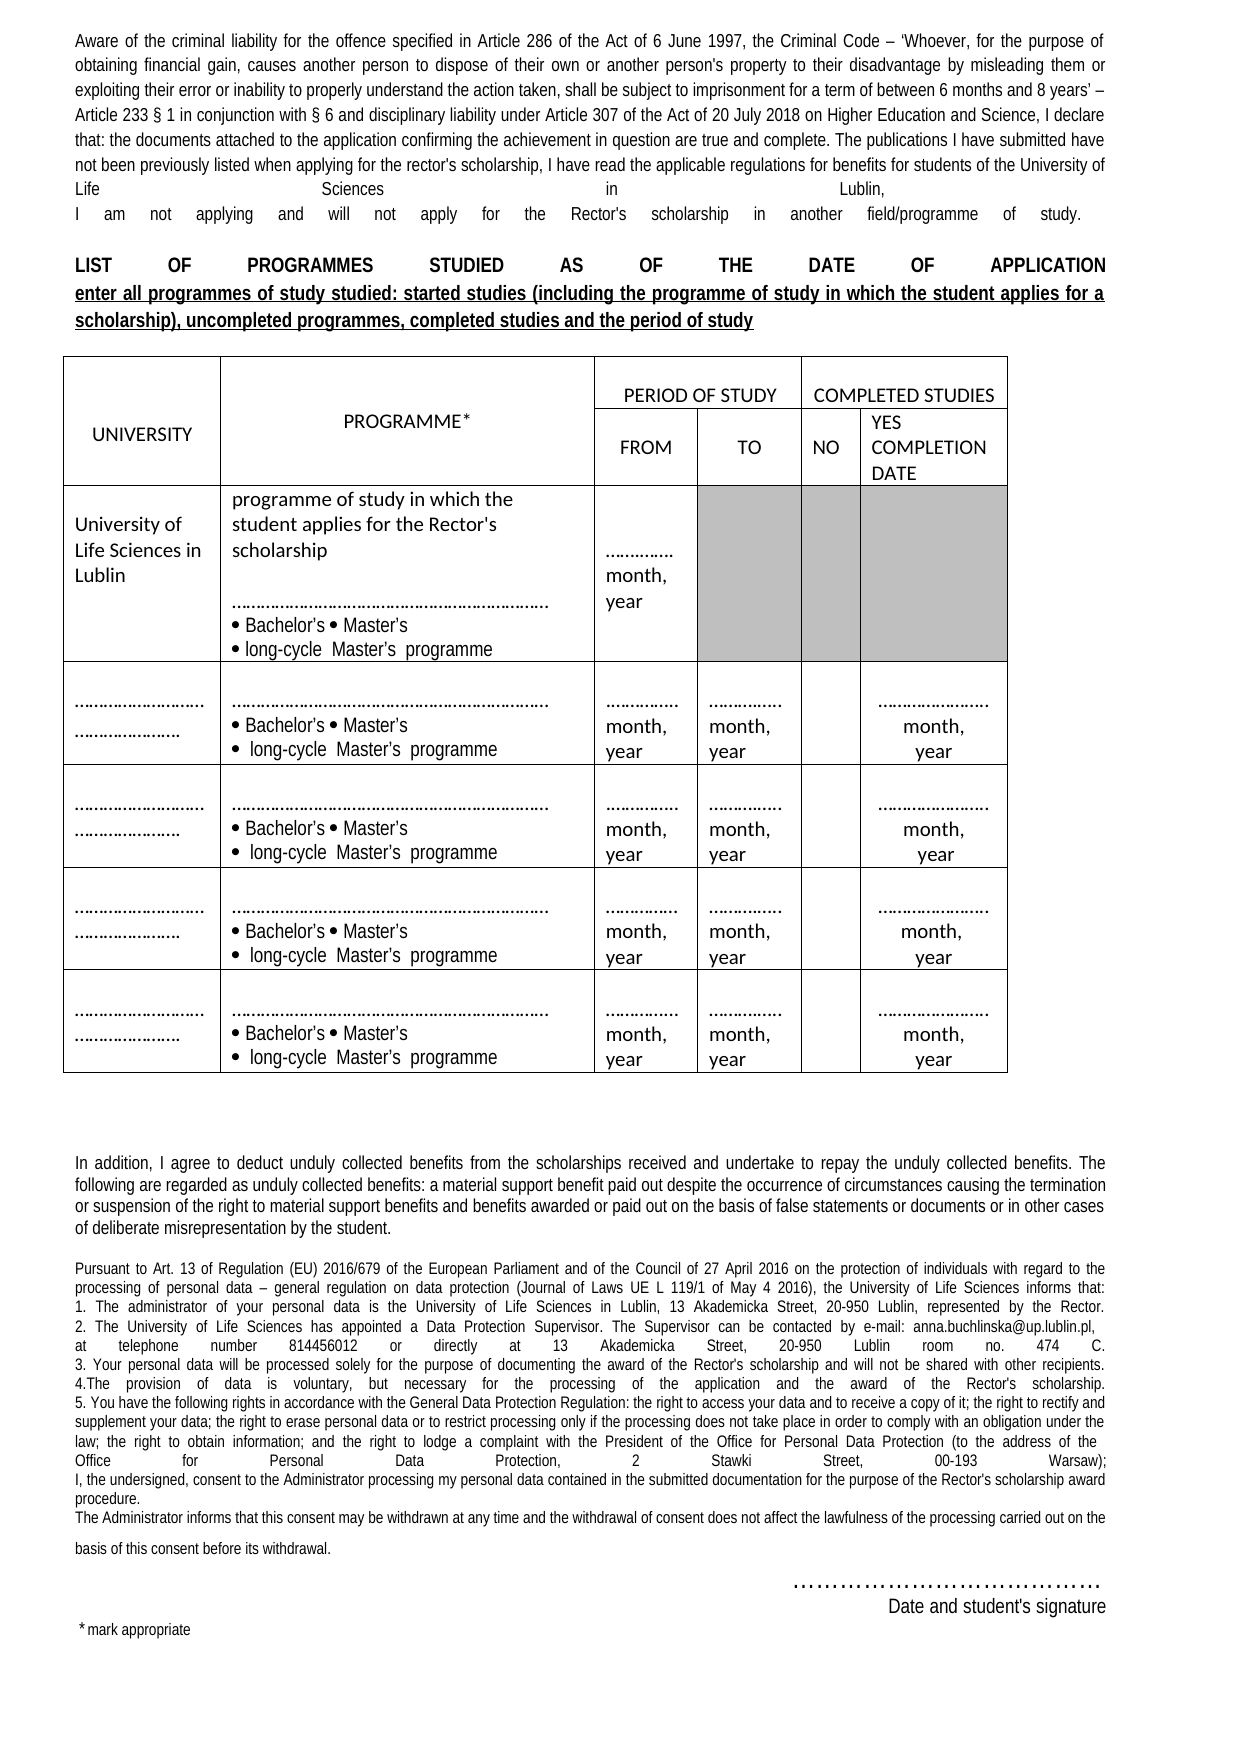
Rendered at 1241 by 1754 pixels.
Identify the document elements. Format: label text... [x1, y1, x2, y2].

table_cell …….……. month, year [595, 486, 697, 661]
table_cell ………………….. month, year [861, 868, 1007, 969]
table_cell ……….….. month, year [698, 765, 801, 867]
table_cell [802, 486, 860, 661]
table_cell …………………………………………. [64, 662, 220, 764]
table_cell [802, 662, 860, 764]
table_cell …………………………………………. [64, 970, 220, 1072]
table_cell ………………….. month, year [861, 662, 1007, 764]
table_cell ………………………………………………………… Bachelor’s Master’s long-cycle Master’s programme [221, 765, 594, 867]
table_cell …………………………………………. [64, 868, 220, 969]
table_cell ……….….. month, year [698, 868, 801, 969]
table_cell .………….. month, year [595, 662, 697, 764]
table_cell ………………….. month, year [861, 970, 1007, 1072]
table_cell ………………….. month, year [861, 765, 1007, 867]
table_cell ………………………………………………………… Bachelor’s Master’s long-cycle Master’s programme [221, 868, 594, 969]
table_cell [802, 868, 860, 969]
table_cell FROM [595, 409, 697, 485]
table_cell YES COMPLETION DATE [861, 409, 1007, 485]
table_cell ……….….. month, year [698, 662, 801, 764]
table_header PROGRAMME* [221, 357, 594, 485]
text Pursuant to Art. 13 of Regulation (EU) 2016/679 of the European Parliament and of the Council of 27 April 2016 on the protection of individuals with regard to the processing of personal data – general regulation on data protection (Journal of Laws UE L 119/1 of May 4 2016), the University of Life Sciences informs that: 1. The administrator of your personal data is the University of Life Sciences in Lublin, 13 Akademicka Street, 20-950 Lublin, represented by the Rector. 2. The University of Life Sciences has appointed a Data Protection Supervisor. The Supervisor can be contacted by e-mail: anna.buchlinska@up.lublin.pl, at telephone number 814456012 or directly at 13 Akademicka Street, 20-950 Lublin room no. 474 C. 3. Your personal data will be processed solely for the purpose of documenting the award of the Rector's scholarship and will not be shared with other recipients. 4.The provision of data is voluntary, but necessary for the processing of the application and the award of the Rector's scholarship. 5. You have the following rights in accordance with the General Data Protection Regulation: the right to access your data and to receive a copy of it; the right to rectify and supplement your data; the right to erase personal data or to restrict processing only if the processing does not take place in order to comply with an obligation under the law; the right to obtain information; and the right to lodge a complaint with the President of the Office for Personal Data Protection (to the address of the Office for Personal Data Protection, 2 Stawki Street, 00-193 Warsaw); I, the undersigned, consent to the Administrator processing my personal data contained in the submitted documentation for the purpose of the Rector's scholarship award procedure. The Administrator informs that this consent may be withdrawn at any time and the withdrawal of consent does not affect the lawfulness of the processing carried out on the basis of this consent before its withdrawal. ………………………………… Date and student's signature * mark appropriate [75, 1259, 1107, 1640]
table_cell ……….….. month, year [698, 970, 801, 1072]
table_header UNIVERSITY [64, 357, 220, 485]
table_cell .………….. month, year [595, 765, 697, 867]
table_header COMPLETED STUDIES [802, 357, 1007, 408]
table_cell University of Life Sciences in Lublin [64, 486, 220, 661]
table_cell programme of study in which the student applies for the Rector's scholarship ………………………………………………………… Bachelor’s Master’s long-cycle Master’s programme [221, 486, 594, 661]
text In addition, I agree to deduct unduly collected benefits from the scholarships received and undertake to repay the unduly collected benefits. The following are regarded as unduly collected benefits: a material support benefit paid out despite the occurrence of circumstances causing the termination or suspension of the right to material support benefits and benefits awarded or paid out on the basis of false statements or documents or in other cases of deliberate misrepresentation by the student. [75, 1152, 1107, 1238]
table_cell NO [802, 409, 860, 485]
table_cell [802, 765, 860, 867]
table_cell TO [698, 409, 801, 485]
table_cell …………………………………………. [64, 765, 220, 867]
table_cell [698, 486, 801, 661]
table_cell ………………………………………………………… Bachelor’s Master’s long-cycle Master’s programme [221, 662, 594, 764]
table_cell …………... month, year [595, 970, 697, 1072]
table_cell …………… month, year [595, 868, 697, 969]
table_cell [802, 970, 860, 1072]
table_cell ………………………………………………………… Bachelor’s Master’s long-cycle Master’s programme [221, 970, 594, 1072]
table_header PERIOD OF STUDY [595, 357, 801, 408]
text Aware of the criminal liability for the offence specified in Article 286 of the Act of 6 June 1997, the Criminal Code – ‘Whoever, for the purpose of obtaining financial gain, causes another person to dispose of their own or another person's property to their disadvantage by misleading them or exploiting their error or inability to properly understand the action taken, shall be subject to imprisonment for a term of between 6 months and 8 years’ – Article 233 § 1 in conjunction with § 6 and disciplinary liability under Article 307 of the Act of 20 July 2018 on Higher Education and Science, I declare that: the documents attached to the application confirming the achievement in question are true and complete. The publications I have submitted have not been previously listed when applying for the rector's scholarship, I have read the applicable regulations for benefits for students of the University of Life Sciences in Lublin, I am not applying and will not apply for the Rector's scholarship in another field/programme of study. LIST OF PROGRAMMES STUDIED AS OF THE DATE OF APPLICATION enter all programmes of study studied: started studies (including the programme of study in which the student applies for a scholarship), uncompleted programmes, completed studies and the period of study [75, 29, 1107, 332]
table_cell [861, 486, 1007, 661]
